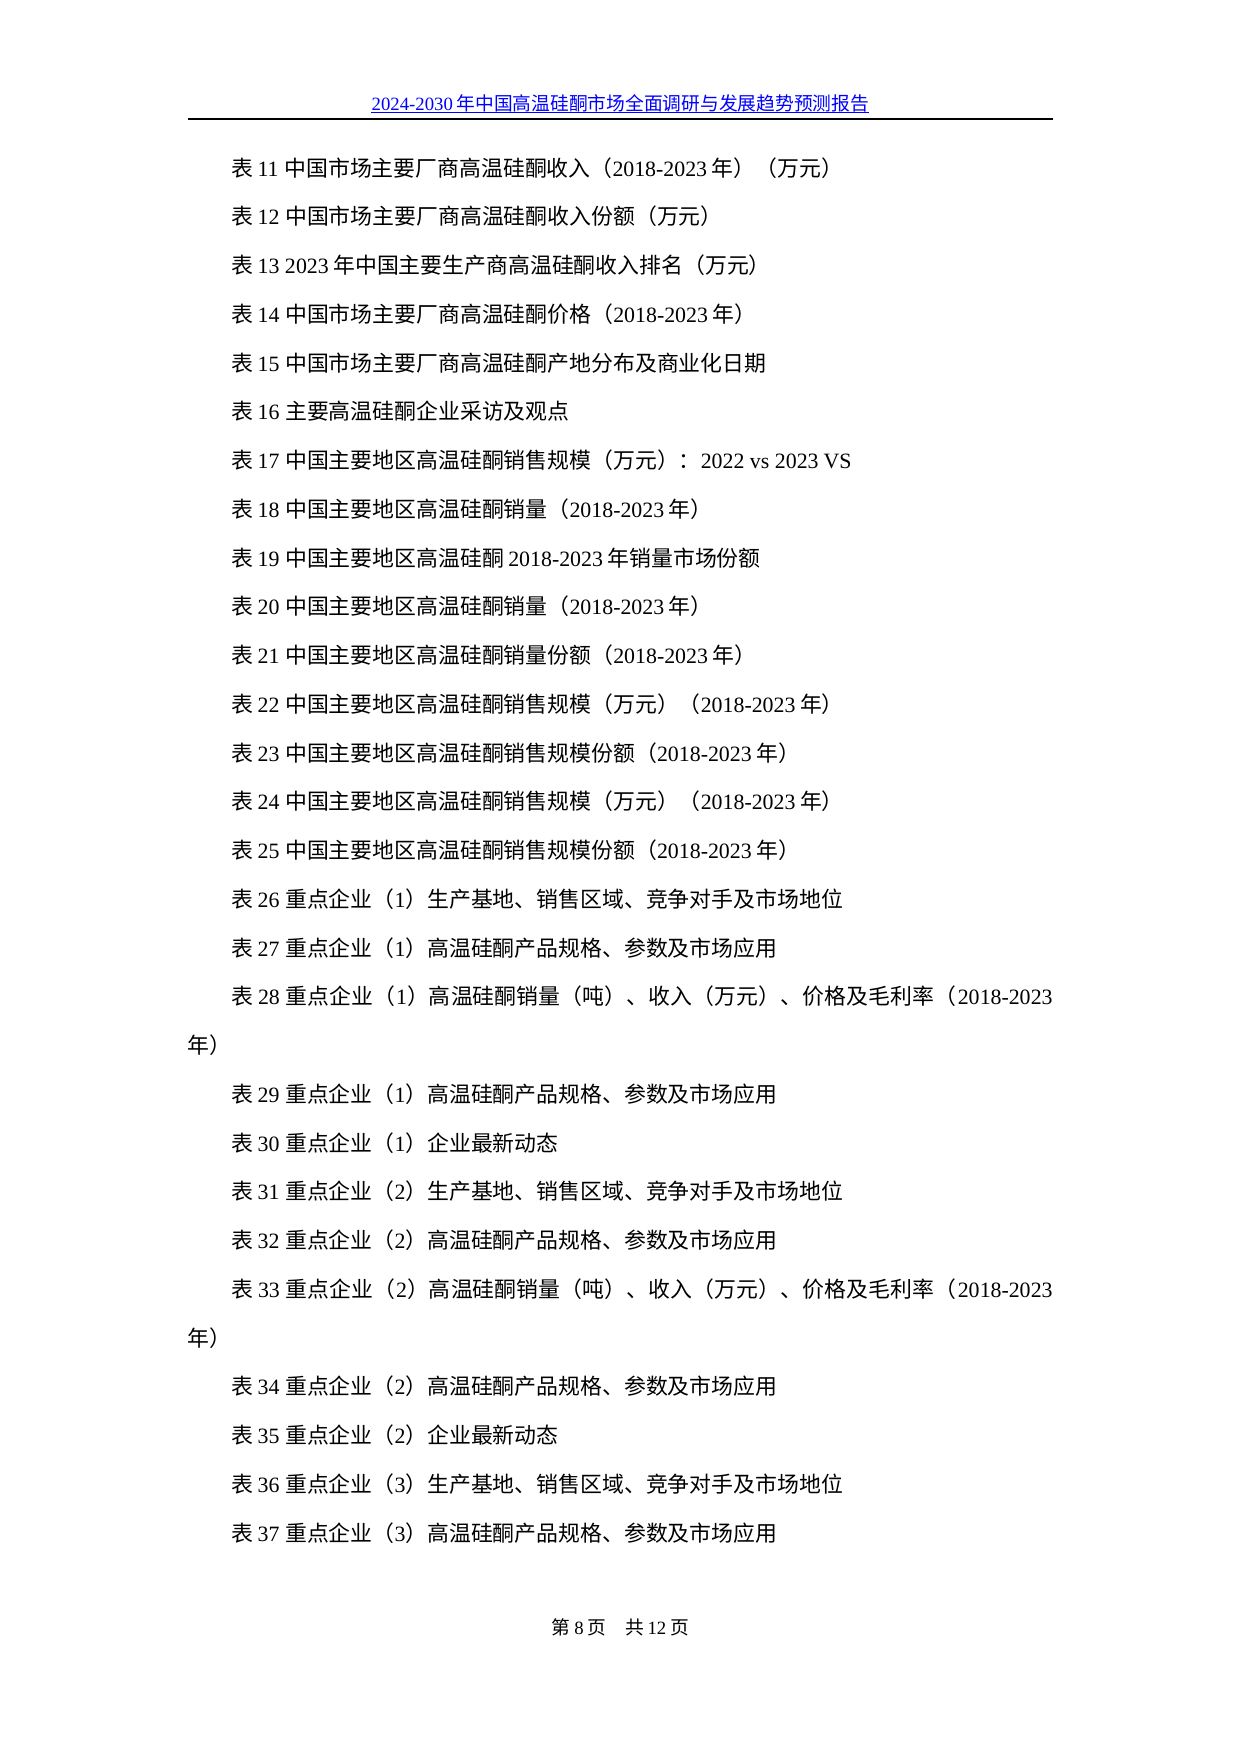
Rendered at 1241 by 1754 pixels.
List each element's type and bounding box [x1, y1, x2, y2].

text [187, 150, 1053, 1548]
